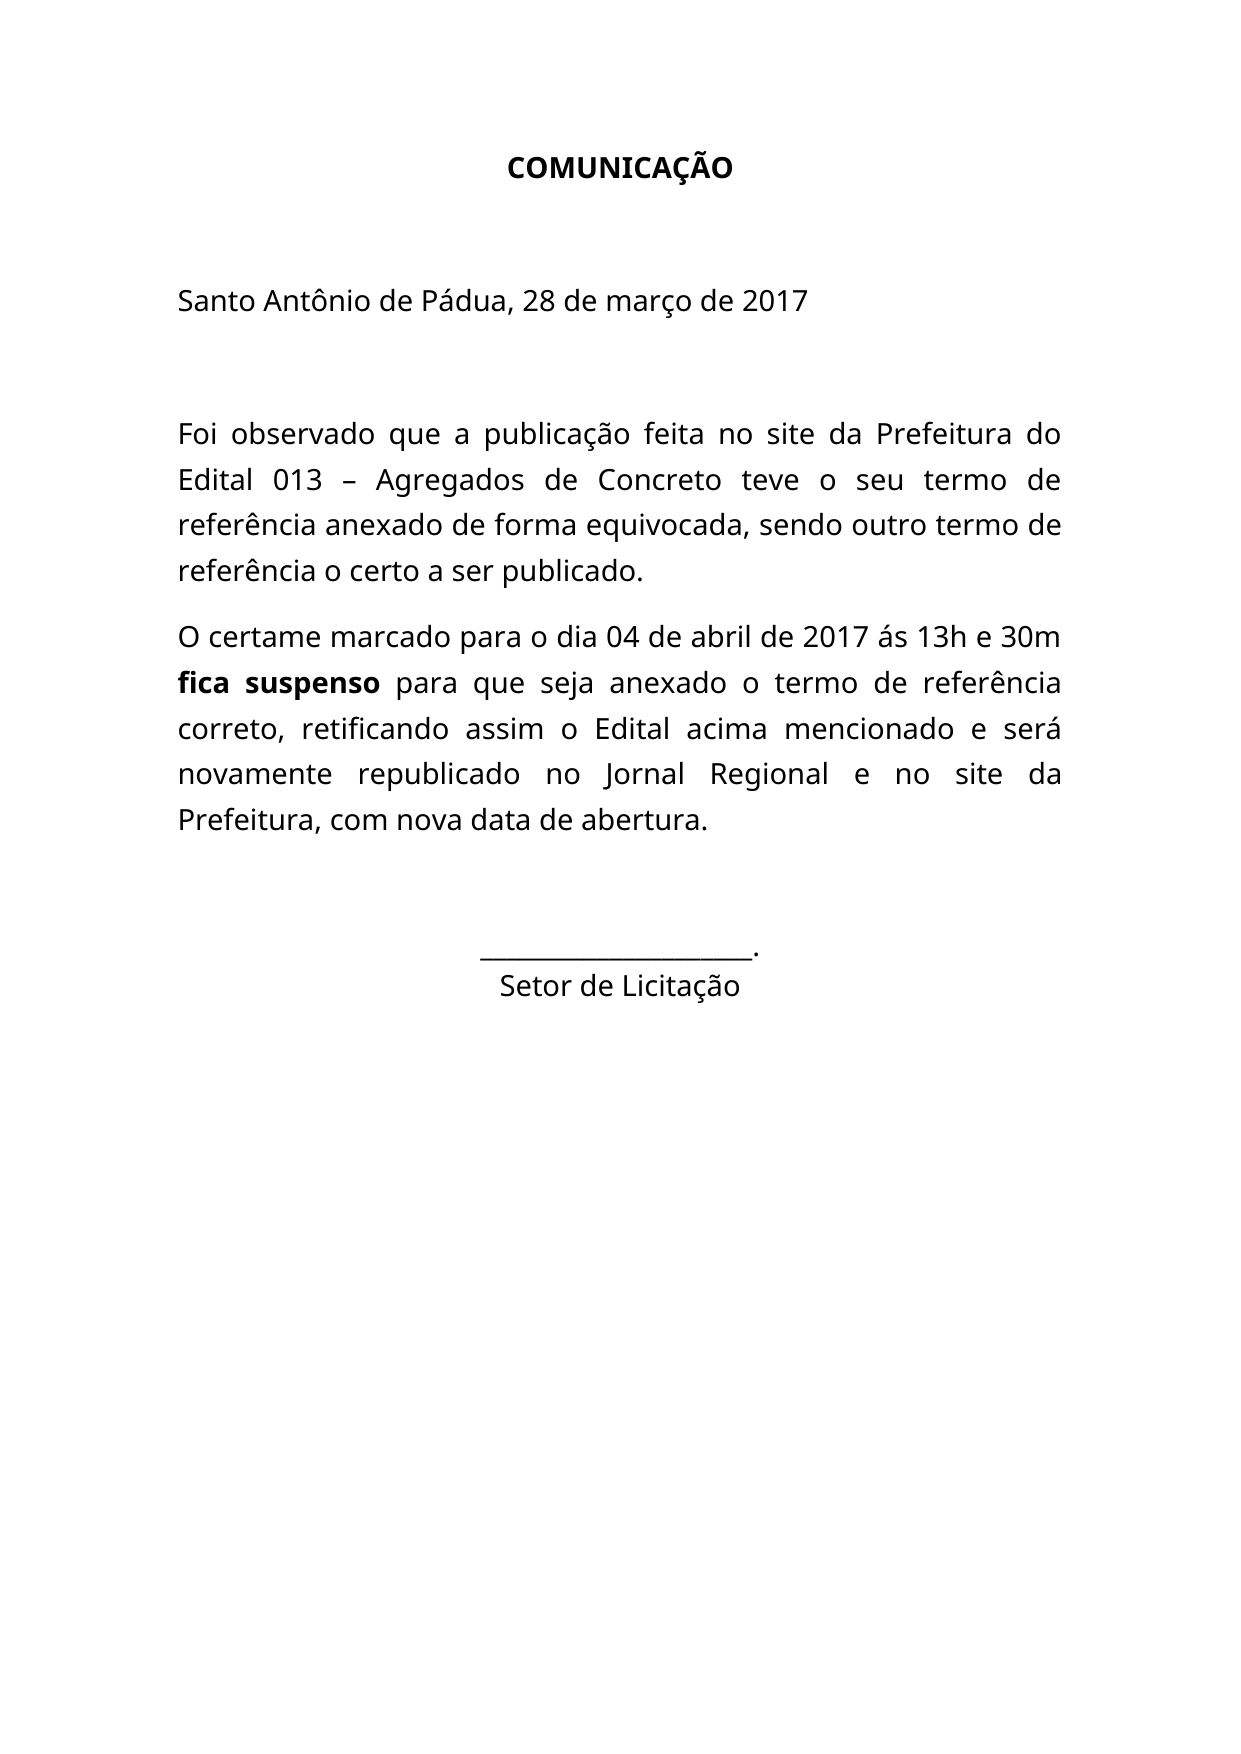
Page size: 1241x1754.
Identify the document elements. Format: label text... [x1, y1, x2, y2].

text O certame marcado para o dia 04 de abril de 2017 ás 13h e 30m fica suspenso para que seja anexado o termo de referência correto, retificando assim o Edital acima mencionado e será novamente republicado no Jornal Regional e no site da Prefeitura, com nova data de abertura. [177, 617, 1063, 839]
text Santo Antônio de Pádua, 28 de março de 2017 [177, 281, 1063, 320]
text COMUNICAÇÃO [177, 148, 1063, 187]
text Setor de Licitação [177, 965, 1063, 1005]
text _____________________. [177, 926, 1063, 965]
text Foi observado que a publicação feita no site da Prefeitura do Edital 013 – Agregados de Concreto teve o seu termo de referência anexado de forma equivocada, sendo outro termo de referência o certo a ser publicado. [177, 413, 1063, 590]
